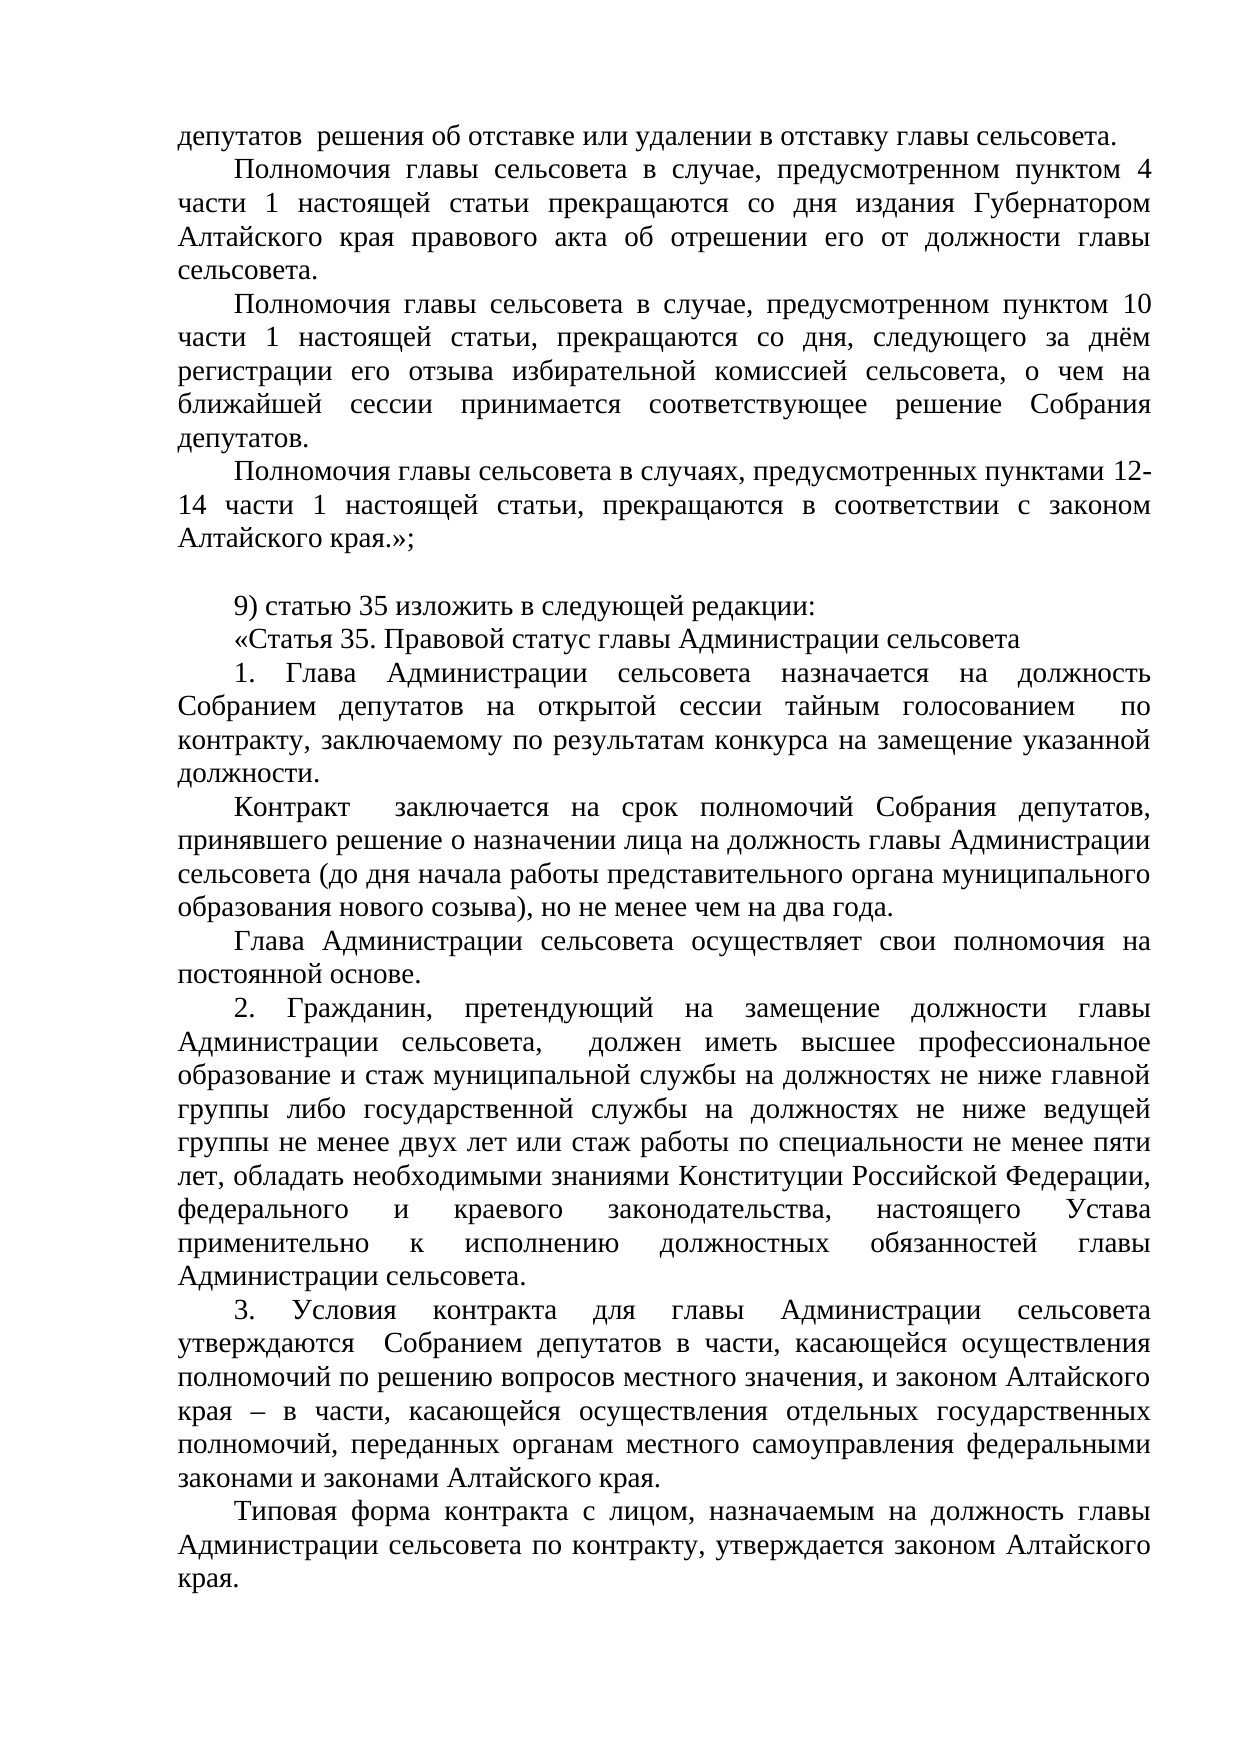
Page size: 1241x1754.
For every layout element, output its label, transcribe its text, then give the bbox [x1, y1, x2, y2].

text 9) статью 35 изложить в следующей редакции: [177, 588, 1152, 621]
text «Статья 35. Правовой статус главы Администрации сельсовета [177, 621, 1152, 655]
text Полномочия главы сельсовета в случае, предусмотренном пунктом 4 части 1 настоящей статьи прекращаются со дня издания Губернатором Алтайского края правового акта об отрешении его от должности главы сельсовета. [177, 152, 1152, 286]
text Контракт заключается на срок полномочий Собрания депутатов, принявшего решение о назначении лица на должность главы Администрации сельсовета (до дня начала работы представительного органа муниципального образования нового созыва), но не менее чем на два года. [177, 789, 1152, 923]
text 2. Гражданин, претендующий на замещение должности главы Администрации сельсовета, должен иметь высшее профессиональное образование и стаж муниципальной службы на должностях не ниже главной группы либо государственной службы на должностях не ниже ведущей группы не менее двух лет или стаж работы по специальности не менее пяти лет, обладать необходимыми знаниями Конституции Российской Федерации, федерального и краевого законодательства, настоящего Устава применительно к исполнению должностных обязанностей главы Администрации сельсовета. [177, 990, 1152, 1292]
text 1. Глава Администрации сельсовета назначается на должность Собранием депутатов на открытой сессии тайным голосованием по контракту, заключаемому по результатам конкурса на замещение указанной должности. [177, 655, 1152, 789]
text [177, 118, 1152, 152]
text Полномочия главы сельсовета в случаях, предусмотренных пунктами 12-14 части 1 настоящей статьи, прекращаются в соответствии с законом Алтайского края.»; [177, 453, 1152, 554]
text Типовая форма контракта с лицом, назначаемым на должность главы Администрации сельсовета по контракту, утверждается законом Алтайского края. [177, 1493, 1152, 1594]
text Глава Администрации сельсовета осуществляет свои полномочия на постоянной основе. [177, 923, 1152, 990]
text 3. Условия контракта для главы Администрации сельсовета утверждаются Собранием депутатов в части, касающейся осуществления полномочий по решению вопросов местного значения, и законом Алтайского края – в части, касающейся осуществления отдельных государственных полномочий, переданных органам местного самоуправления федеральными законами и законами Алтайского края. [177, 1292, 1152, 1493]
text Полномочия главы сельсовета в случае, предусмотренном пунктом 10 части 1 настоящей статьи, прекращаются со дня, следующего за днём регистрации его отзыва избирательной комиссией сельсовета, о чем на ближайшей сессии принимается соответствующее решение Собрания депутатов. [177, 286, 1152, 453]
